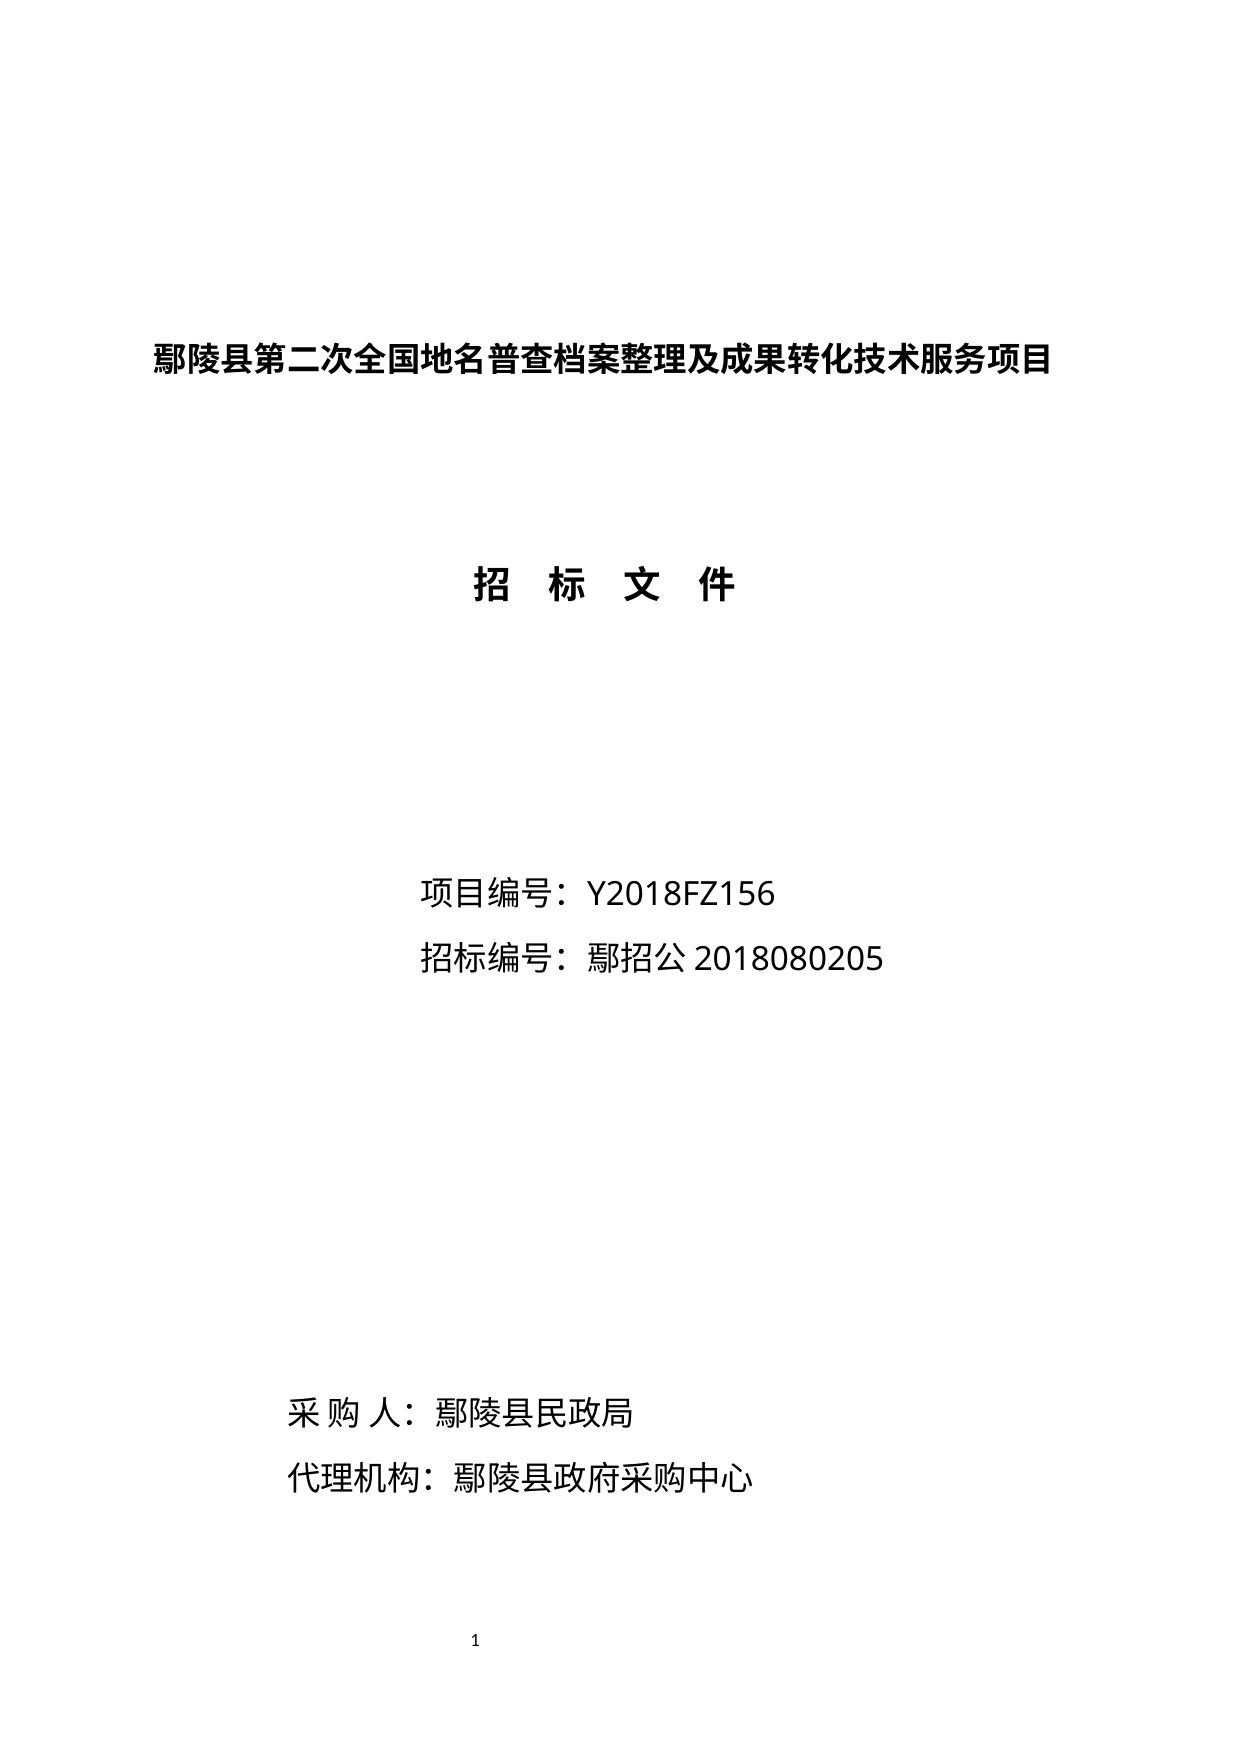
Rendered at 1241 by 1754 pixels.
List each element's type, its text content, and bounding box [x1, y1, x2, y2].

text 招标编号：鄢招公2018080205 [153, 924, 1087, 989]
text 代理机构：鄢陵县政府采购中心 [153, 1444, 1087, 1509]
text 招 标 文 件 [153, 550, 1087, 615]
text 项目编号：Y2018FZ156 [153, 859, 1087, 924]
text 鄢陵县第二次全国地名普查档案整理及成果转化技术服务项目 [153, 324, 1087, 389]
text 采 购 人：鄢陵县民政局 [153, 1379, 1087, 1444]
